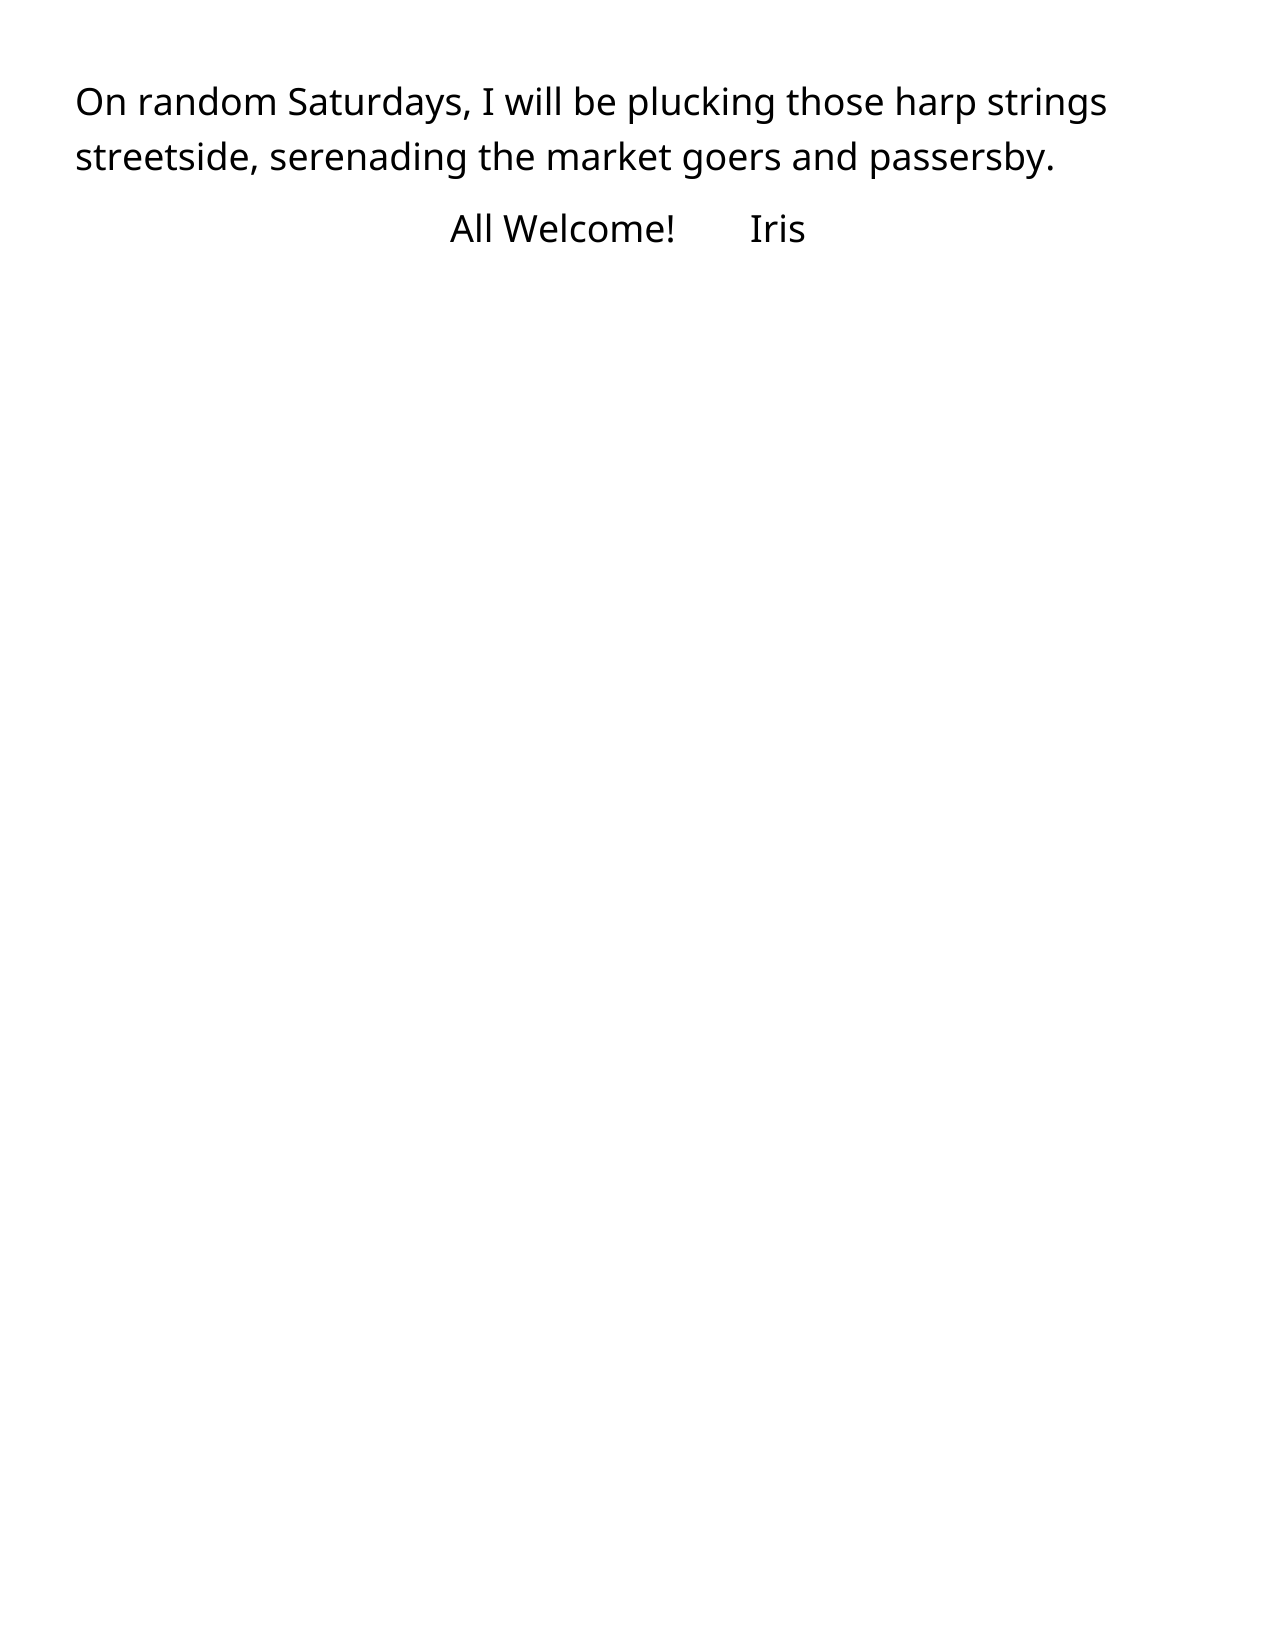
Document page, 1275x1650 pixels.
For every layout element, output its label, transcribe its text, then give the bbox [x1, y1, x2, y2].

text On random Saturdays, I will be plucking those harp strings streetside, serenading the market goers and passersby. [75, 75, 1200, 181]
text All Welcome! Iris [375, 202, 1200, 253]
